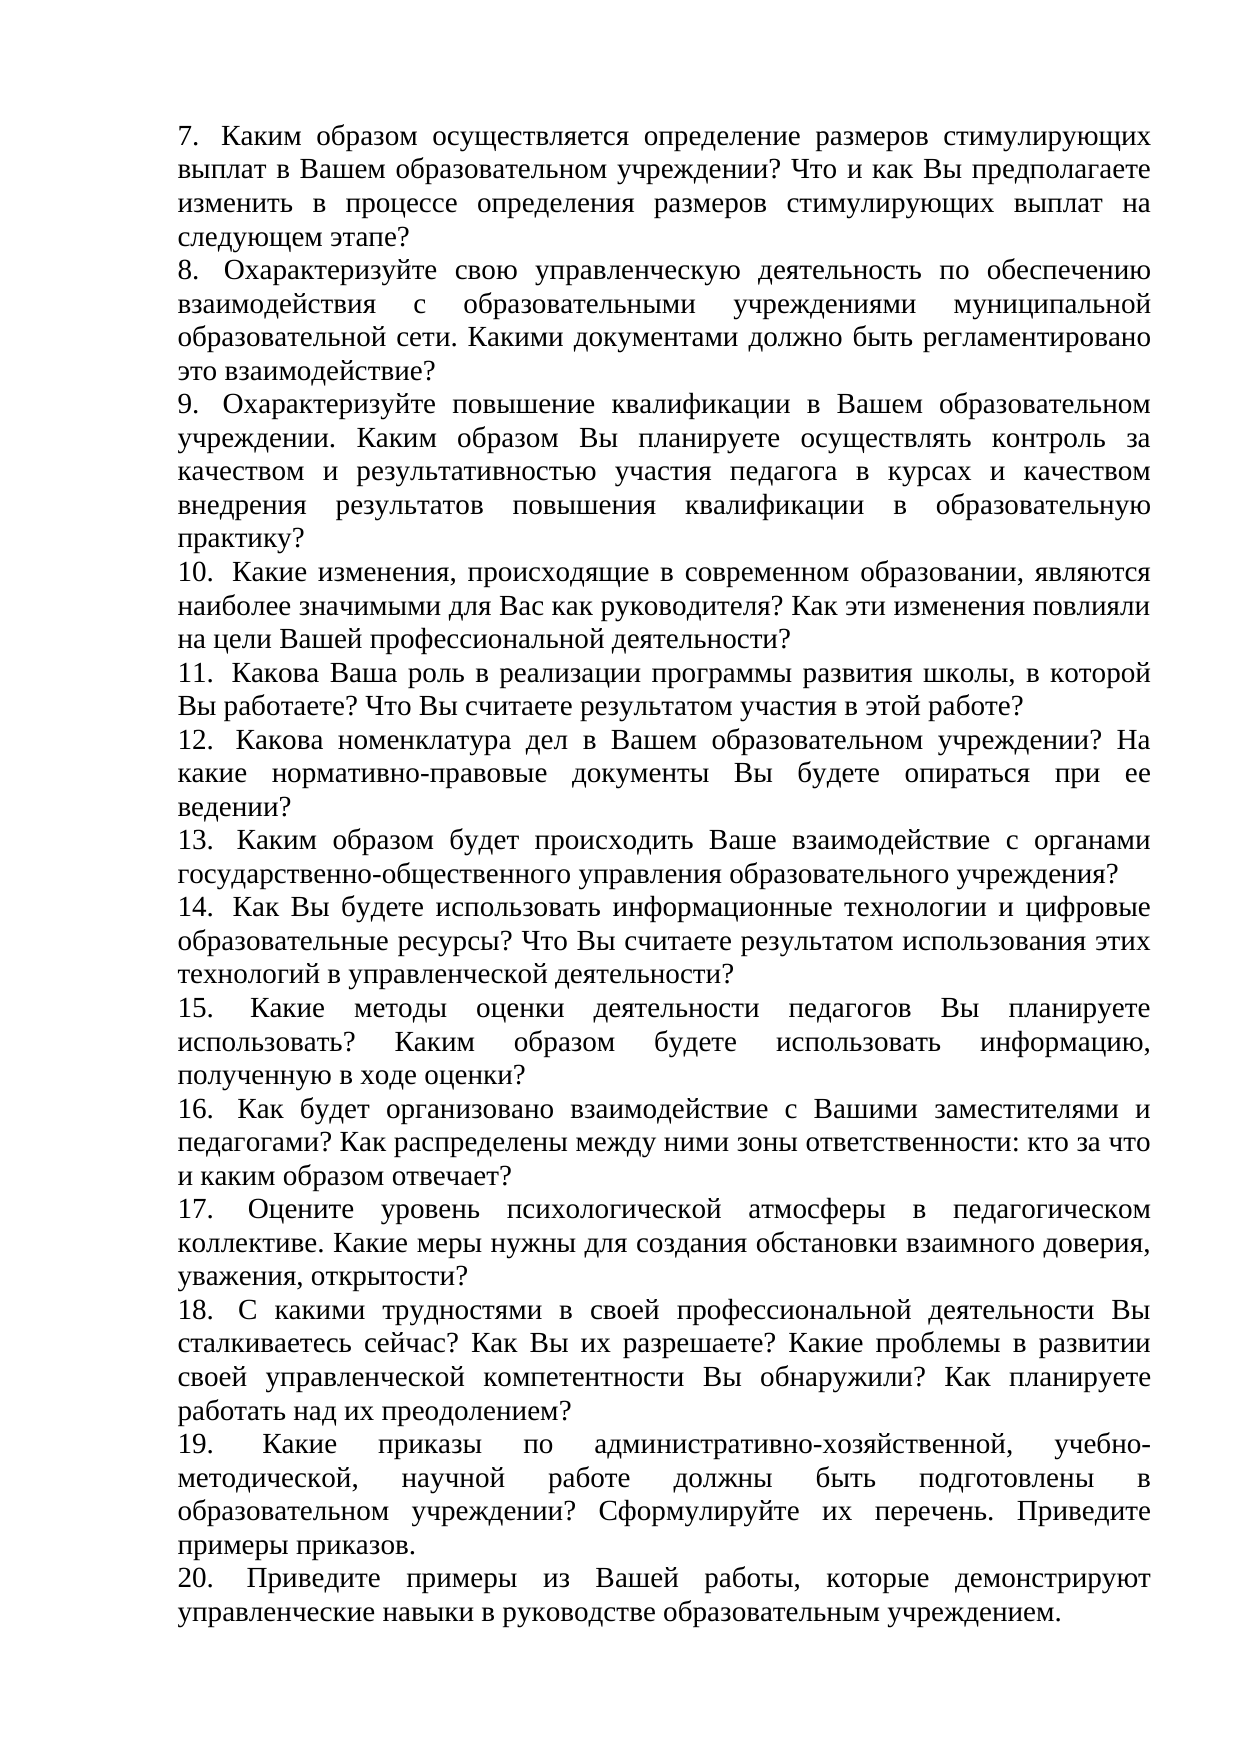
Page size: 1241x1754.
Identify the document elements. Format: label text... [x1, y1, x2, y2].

text 20. Приведите примеры из Вашей работы, которые демонстрируют управленческие навыки в руководстве образовательным учреждением. [177, 1560, 1152, 1627]
text 17. Оцените уровень психологической атмосферы в педагогическом коллективе. Какие меры нужны для создания обстановки взаимного доверия, уважения, открытости? [177, 1191, 1152, 1292]
text 11. Какова Ваша роль в реализации программы развития школы, в которой Вы работаете? Что Вы считаете результатом участия в этой работе? [177, 655, 1152, 722]
text 15. Какие методы оценки деятельности педагогов Вы планируете использовать? Каким образом будете использовать информацию, полученную в ходе оценки? [177, 990, 1152, 1091]
text 10. Какие изменения, происходящие в современном образовании, являются наиболее значимыми для Вас как руководителя? Как эти изменения повлияли на цели Вашей профессиональной деятельности? [177, 554, 1152, 655]
text 7. Каким образом осуществляется определение размеров стимулирующих выплат в Вашем образовательном учреждении? Что и как Вы предполагаете изменить в процессе определения размеров стимулирующих выплат на следующем этапе? [177, 118, 1152, 252]
text 13. Каким образом будет происходить Ваше взаимодействие с органами государственно-общественного управления образовательного учреждения? [177, 822, 1152, 889]
text 16. Как будет организовано взаимодействие с Вашими заместителями и педагогами? Как распределены между ними зоны ответственности: кто за что и каким образом отвечает? [177, 1091, 1152, 1191]
text 9. Охарактеризуйте повышение квалификации в Вашем образовательном учреждении. Каким образом Вы планируете осуществлять контроль за качеством и результативностью участия педагога в курсах и качеством внедрения результатов повышения квалификации в образовательную практику? [177, 386, 1152, 554]
text 14. Как Вы будете использовать информационные технологии и цифровые образовательные ресурсы? Что Вы считаете результатом использования этих технологий в управленческой деятельности? [177, 889, 1152, 990]
text 12. Какова номенклатура дел в Вашем образовательном учреждении? На какие нормативно-правовые документы Вы будете опираться при ее ведении? [177, 722, 1152, 822]
text 19. Какие приказы по административно-хозяйственной, учебно-методической, научной работе должны быть подготовлены в образовательном учреждении? Сформулируйте их перечень. Приведите примеры приказов. [177, 1426, 1152, 1560]
text 18. С какими трудностями в своей профессиональной деятельности Вы сталкиваетесь сейчас? Как Вы их разрешаете? Какие проблемы в развитии своей управленческой компетентности Вы обнаружили? Как планируете работать над их преодолением? [177, 1292, 1152, 1426]
text 8. Охарактеризуйте свою управленческую деятельность по обеспечению взаимодействия с образовательными учреждениями муниципальной образовательной сети. Какими документами должно быть регламентировано это взаимодействие? [177, 252, 1152, 386]
